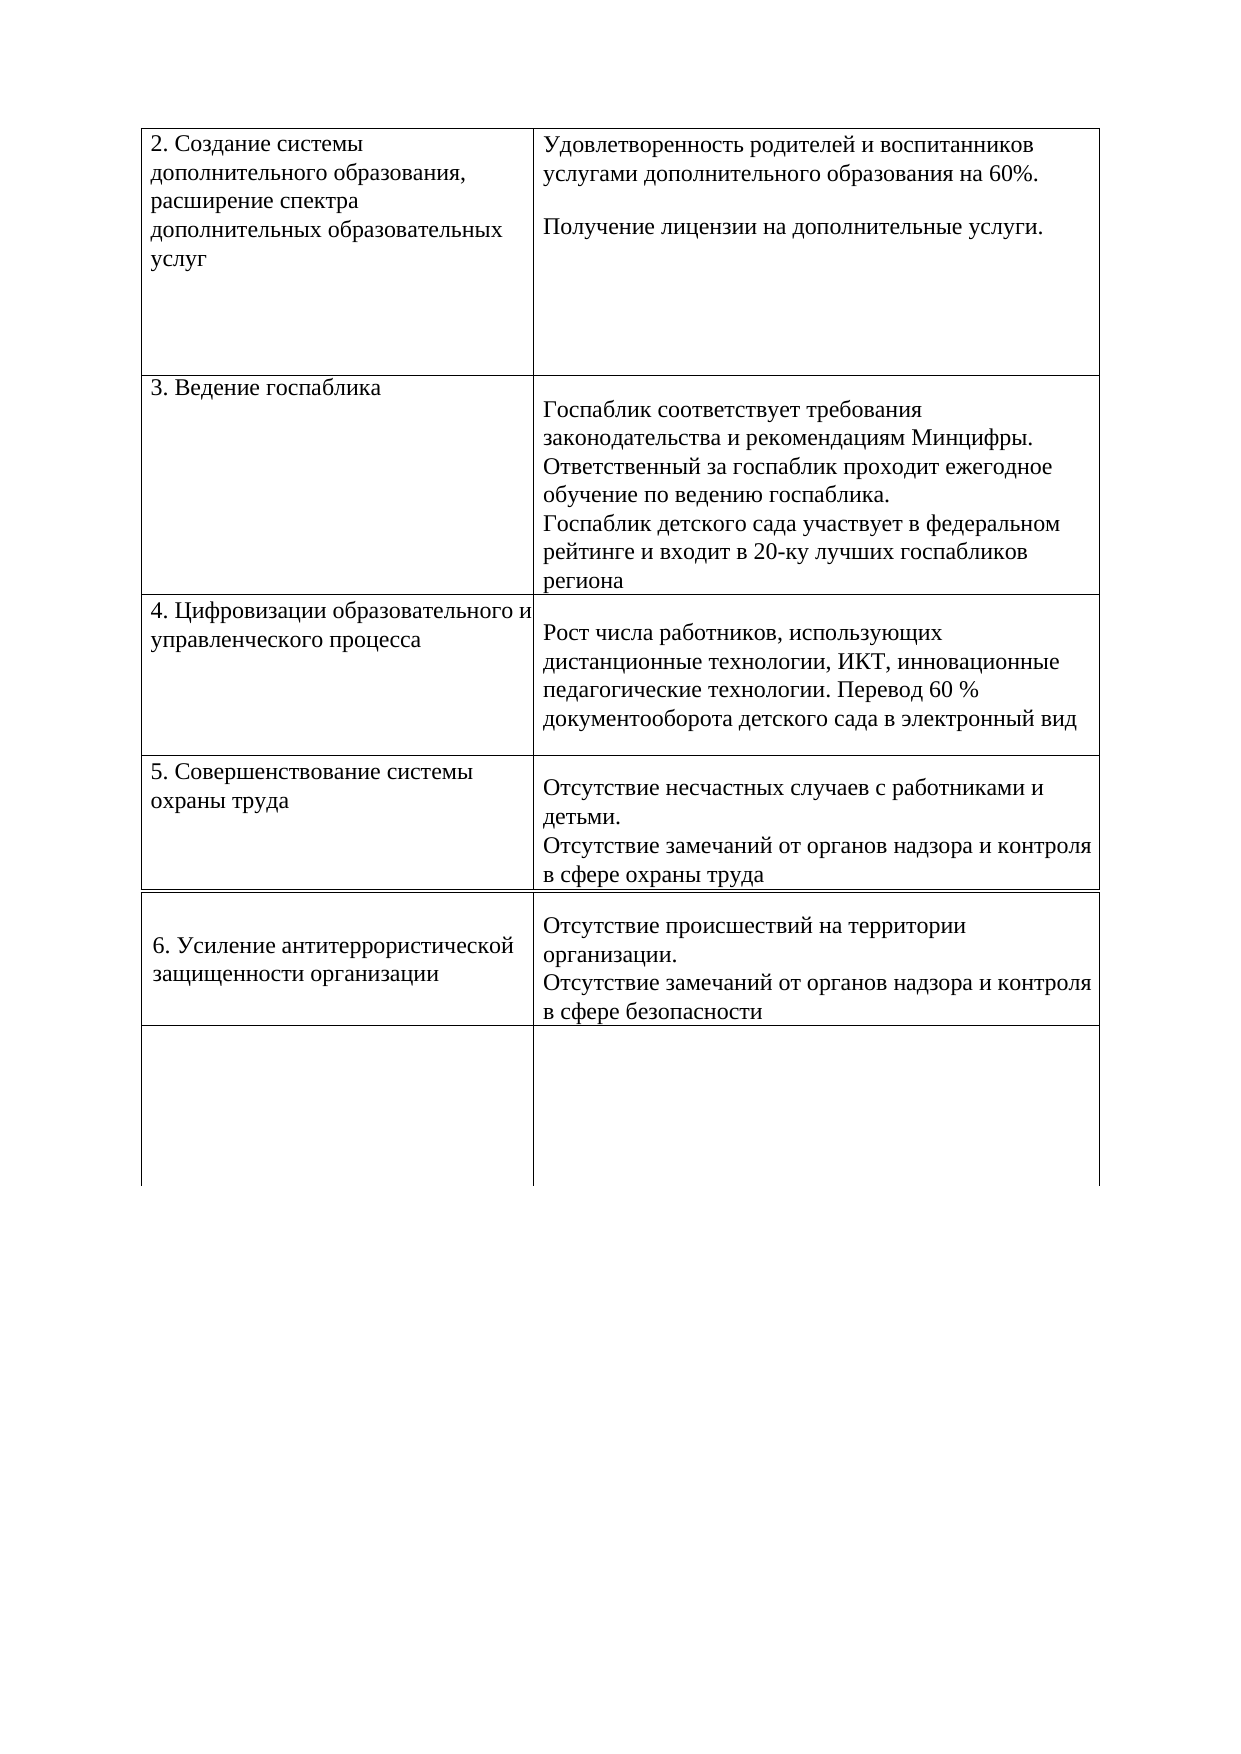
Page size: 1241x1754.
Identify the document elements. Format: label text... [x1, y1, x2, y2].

table_cell Рост числа работников, использующих дистанционные технологии, ИКТ, инновационные педагогические технологии. Перевод 60 % документооборота детского сада в электронный вид [534, 595, 1099, 755]
table_cell 2. Создание системы дополнительного образования, расширение спектра дополнительных образовательных услуг [142, 129, 533, 375]
table_header 6. Усиление антитеррористической защищенности организации [142, 893, 533, 1025]
table_cell [534, 1026, 1099, 1186]
table_cell Отсутствие несчастных случаев с работниками и детьми. Отсутствие замечаний от органов надзора и контроля в сфере охраны труда [534, 756, 1099, 888]
table_cell Удовлетворенность родителей и воспитанников услугами дополнительного образования на 60%. Получение лицензии на дополнительные услуги. [534, 129, 1099, 375]
table_cell Госпаблик соответствует требования законодательства и рекомендациям Минцифры. Ответственный за госпаблик проходит ежегодное обучение по ведению госпаблика. Госпаблик детского сада участвует в федеральном рейтинге и входит в 20-ку лучших госпабликов региона [534, 376, 1099, 594]
table_header Отсутствие происшествий на территории организации. Отсутствие замечаний от органов надзора и контроля в сфере безопасности [534, 893, 1099, 1025]
table_cell 3. Ведение госпаблика [142, 376, 533, 594]
table_cell 4. Цифровизации образовательного и управленческого процесса [142, 595, 533, 755]
table_cell 5. Совершенствование системы охраны труда [142, 756, 533, 888]
table_cell [142, 1026, 533, 1186]
